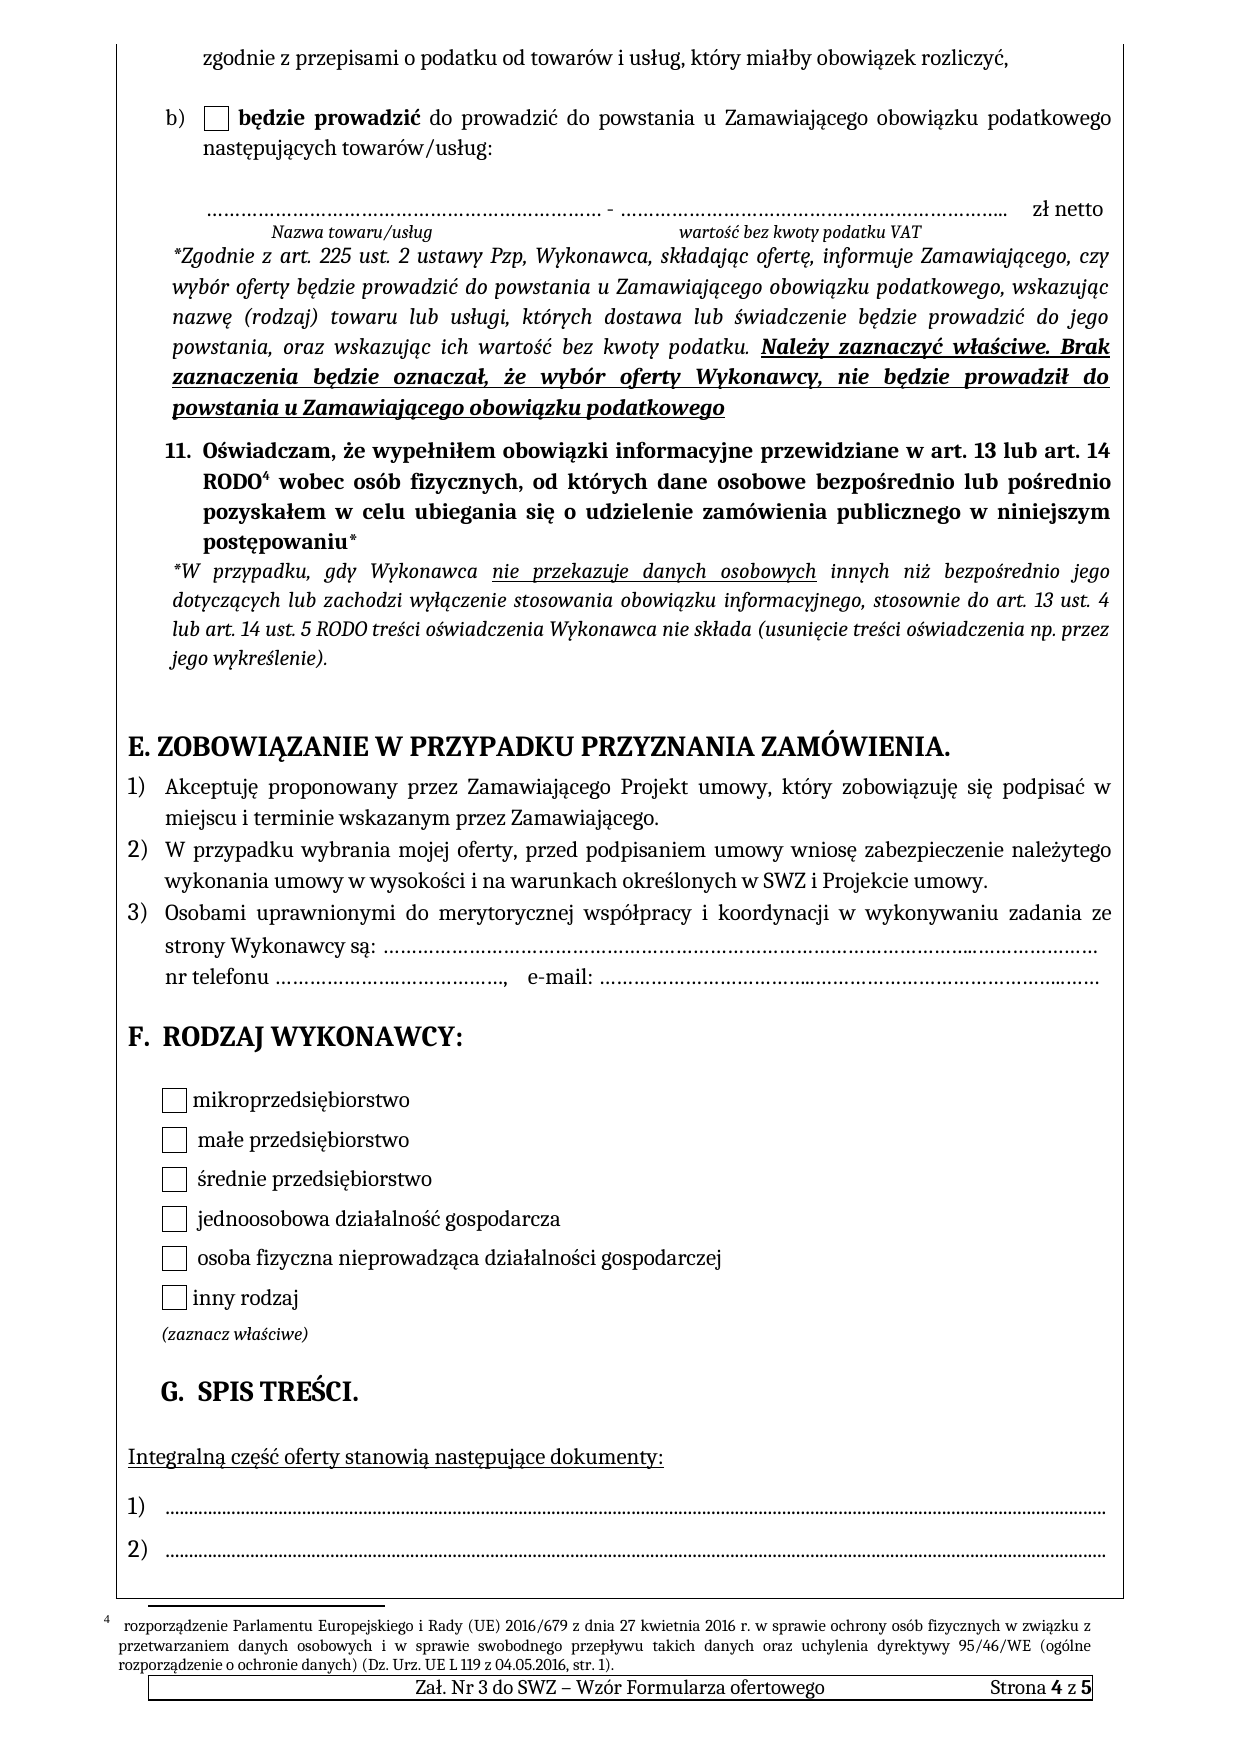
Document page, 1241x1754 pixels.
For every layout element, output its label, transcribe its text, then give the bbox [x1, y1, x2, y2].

table_cell E. ZOBOWIĄZANIE W PRZYPADKU PRZYZNANIA ZAMÓWIENIA. Akceptuję proponowany przez Zamawiającego Projekt umowy, który zobowiązuję się podpisać w miejscu i terminie wskazanym przez Zamawiającego. W przypadku wybrania mojej oferty, przed podpisaniem umowy wniosę zabezpieczenie należytego wykonania umowy w wysokości i na warunkach określonych w SWZ i Projekcie umowy. Osobami uprawnionymi do merytorycznej współpracy i koordynacji w wykonywaniu zadania ze strony Wykonawcy są: …………………………………………………………………………………………..………………… nr telefonu ………………….………………, e-mail: ………………………………..……………………………………..…… [117, 718, 1123, 1008]
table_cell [117, 1362, 1123, 1598]
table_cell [117, 44, 1123, 718]
table_cell RODZAJ WYKONAWCY: mikroprzedsiębiorstwo małe przedsiębiorstwo średnie przedsiębiorstwo jednoosobowa działalność gospodarcza osoba fizyczna nieprowadząca działalności gospodarczej inny rodzaj (zaznacz właściwe) [117, 1008, 1123, 1362]
